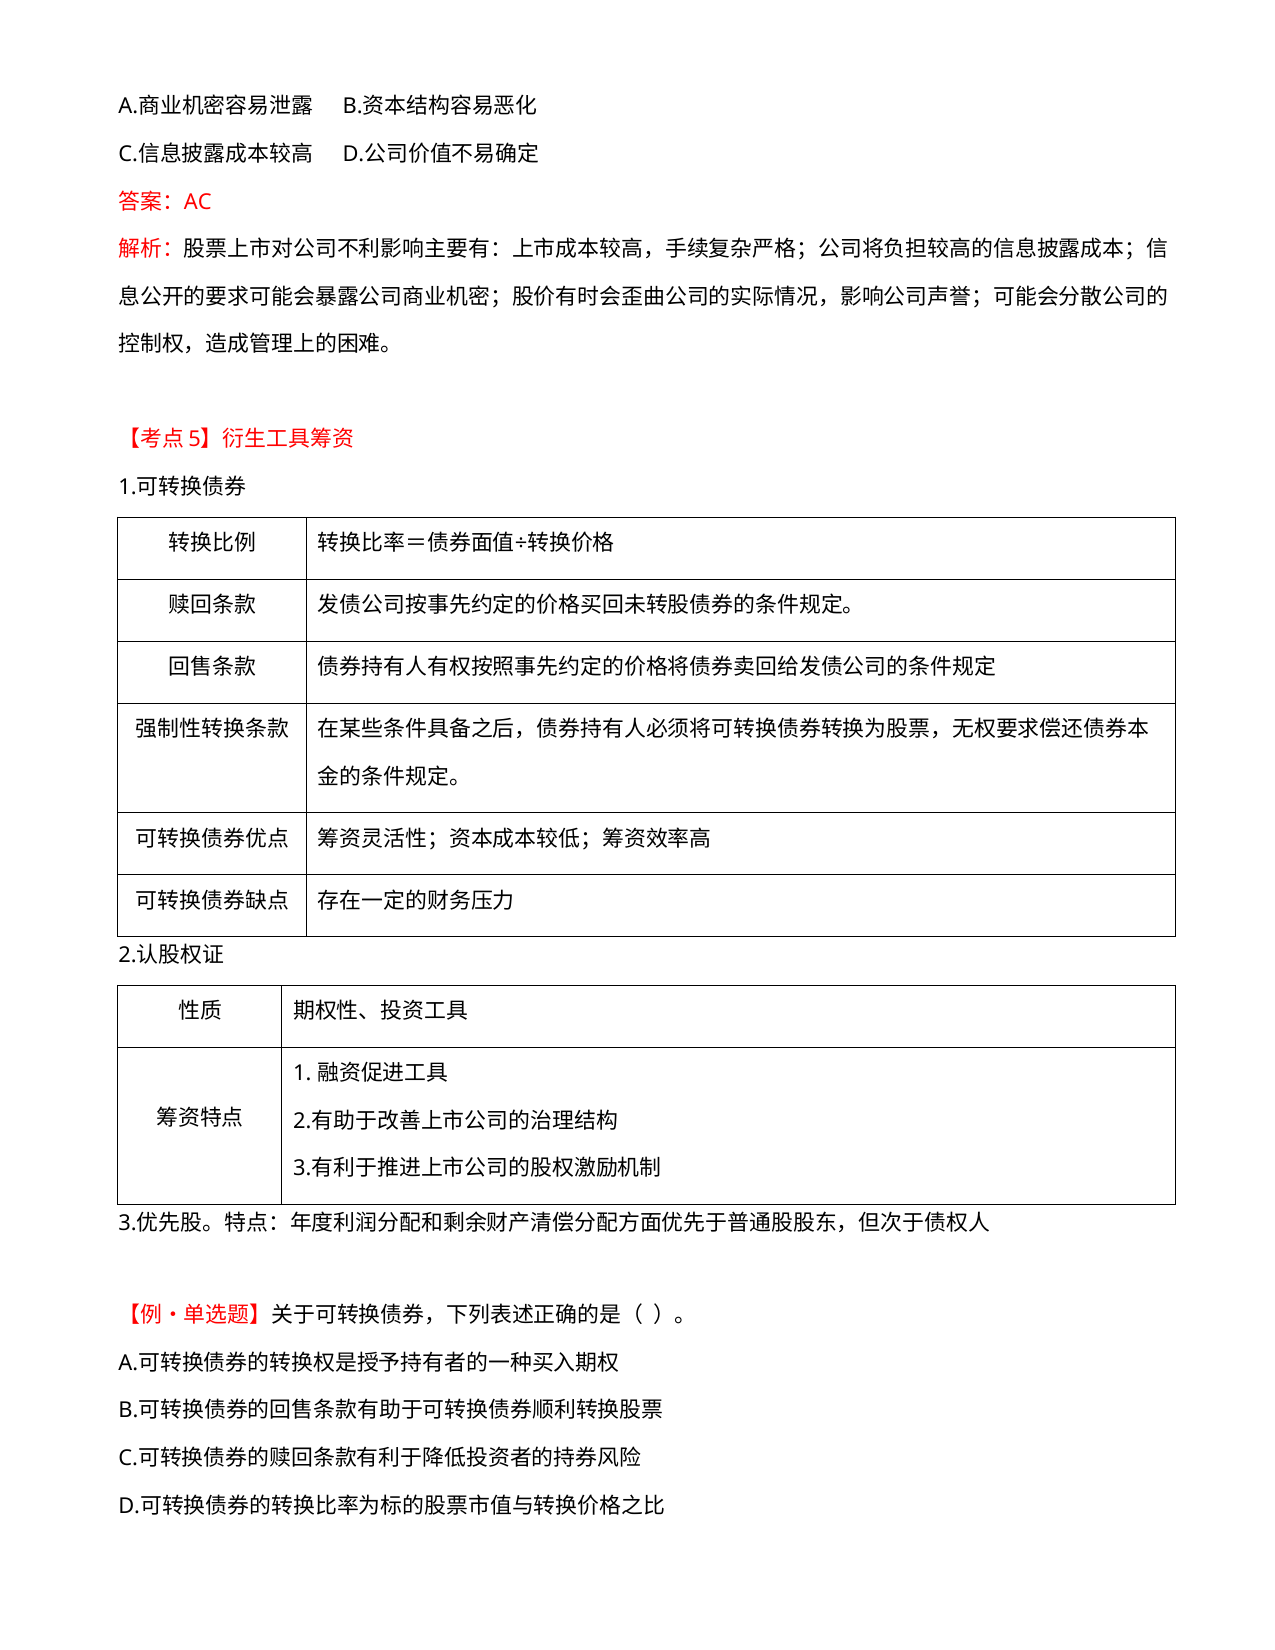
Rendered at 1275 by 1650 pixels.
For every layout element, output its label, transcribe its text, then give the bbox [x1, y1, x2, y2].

table_cell 赎回条款 [118, 580, 306, 641]
table_cell 在某些条件具备之后，债券持有人必须将可转换债券转换为股票，无权要求偿还债券本金的条件规定。 [307, 704, 1175, 812]
table_cell 筹资灵活性；资本成本较低；筹资效率高 [307, 813, 1175, 874]
table_cell 存在一定的财务压力 [307, 875, 1175, 936]
table_cell 发债公司按事先约定的价格买回未转股债券的条件规定。 [307, 580, 1175, 641]
subtitle 1.可转换债券 [118, 469, 1186, 501]
subtitle D.可转换债券的转换比率为标的股票市值与转换价格之比 [118, 1488, 1186, 1519]
subtitle C.信息披露成本较高 D.公司价值不易确定 [118, 136, 1186, 168]
table_header 性质 [118, 986, 281, 1047]
table_cell 债券持有人有权按照事先约定的价格将债券卖回给发债公司的条件规定 [307, 642, 1175, 703]
subtitle 解析：股票上市对公司不利影响主要有：上市成本较高，手续复杂严格；公司将负担较高的信息披露成本；信息公开的要求可能会暴露公司商业机密；股价有时会歪曲公司的实际情况，影响公司声誉；可能会分散公司的控制权，造成管理上的困难。 [118, 231, 1186, 358]
table_cell 筹资特点 [118, 1048, 281, 1204]
subtitle 3.优先股。特点：年度利润分配和剩余财产清偿分配方面优先于普通股股东，但次于债权人 [118, 1205, 1186, 1237]
table_cell 1. 融资促进工具 2.有助于改善上市公司的治理结构 3.有利于推进上市公司的股权激励机制 [282, 1048, 1175, 1204]
subtitle 【例•单选题】关于可转换债券，下列表述正确的是（ ）。 [118, 1297, 1186, 1329]
table_cell 可转换债券缺点 [118, 875, 306, 936]
subtitle A.可转换债券的转换权是授予持有者的一种买入期权 [118, 1345, 1186, 1377]
subtitle 2.认股权证 [118, 937, 1186, 969]
subtitle C.可转换债券的赎回条款有利于降低投资者的持券风险 [118, 1440, 1186, 1472]
table_cell 回售条款 [118, 642, 306, 703]
table_header 期权性、投资工具 [282, 986, 1175, 1047]
table_header 转换比率＝债券面值÷转换价格 [307, 518, 1175, 579]
subtitle 答案：AC [118, 184, 1186, 216]
table_header 转换比例 [118, 518, 306, 579]
subtitle A.商业机密容易泄露 B.资本结构容易恶化 [118, 88, 1186, 120]
subtitle 【考点5】衍生工具筹资 [118, 421, 1186, 453]
subtitle B.可转换债券的回售条款有助于可转换债券顺利转换股票 [118, 1392, 1186, 1424]
table_cell 强制性转换条款 [118, 704, 306, 812]
table_cell 可转换债券优点 [118, 813, 306, 874]
